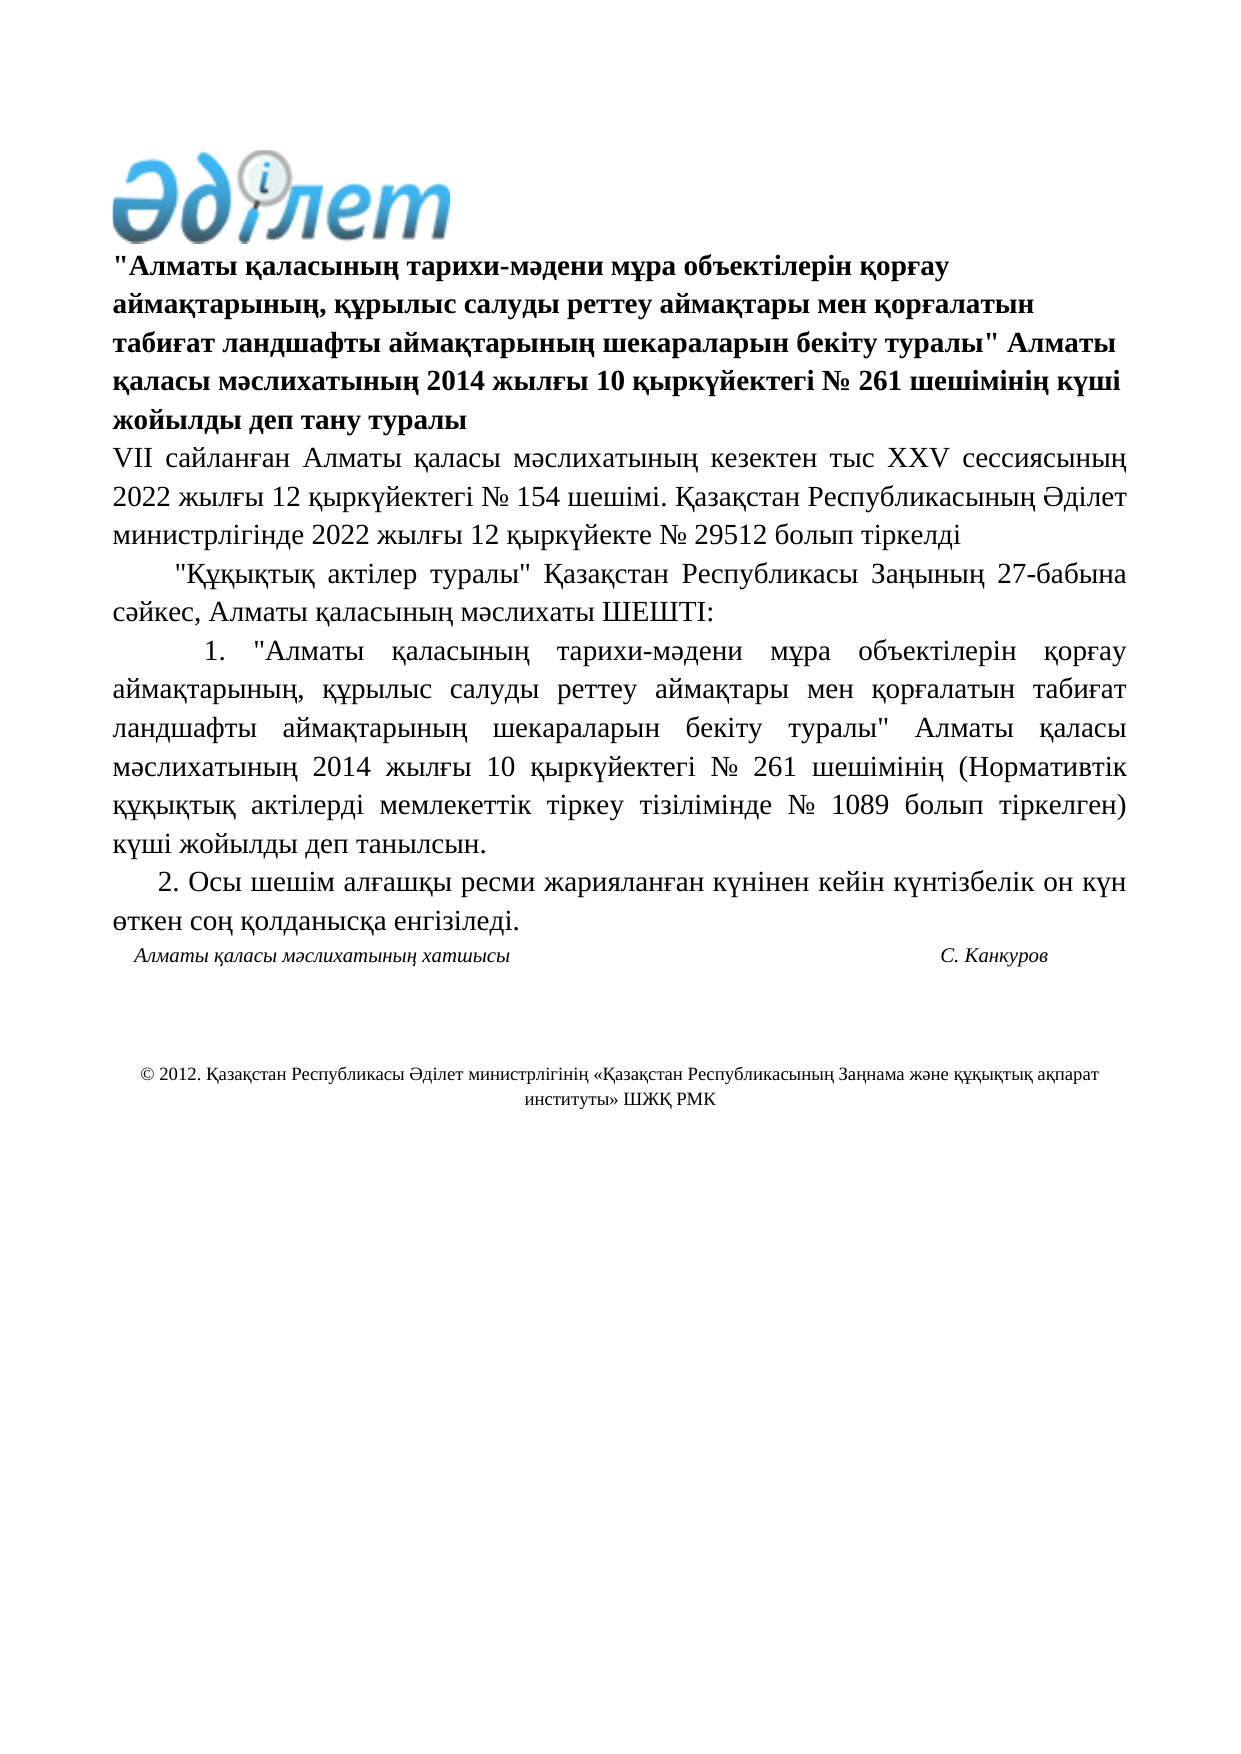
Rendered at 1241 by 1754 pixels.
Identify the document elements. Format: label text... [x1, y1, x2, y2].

text 2. Осы шешім алғашқы ресми жарияланған күнінен кейін күнтізбелік он күн өткен соң қолданысқа енгізіледі. [112, 864, 1128, 936]
text "Құқықтық актілер туралы" Қазақстан Республикасы Заңының 27-бабына сәйкес, Алматы қаласының мәслихаты ШЕШТІ: [112, 556, 1128, 628]
text "Алматы қаласының тарихи-мәдени мұра объектілерін қорғау аймақтарының, құрылыс салуды реттеу аймақтары мен қорғалатын табиғат ландшафты аймақтарының шекараларын бекіту туралы" Алматы қаласы мәслихатының 2014 жылғы 10 қыркүйектегі № 261 шешімінің күші жойылды деп тану туралы [112, 248, 1128, 435]
table_header С. Канкуров [939, 941, 1240, 972]
table_header Алматы қаласы мәслихатының хатшысы [101, 941, 939, 972]
picture [112, 150, 451, 244]
text 1. "Алматы қаласының тарихи-мәдени мұра объектілерін қорғау аймақтарының, құрылыс салуды реттеу аймақтары мен қорғалатын табиғат ландшафты аймақтарының шекараларын бекіту туралы" Алматы қаласы мәслихатының 2014 жылғы 10 қыркүйектегі № 261 шешімінің (Нормативтік құқықтық актілерді мемлекеттік тіркеу тізілімінде № 1089 болып тіркелген) күші жойылды деп танылсын. [112, 633, 1128, 859]
text © 2012. Қазақстан Республикасы Әділет министрлігінің «Қазақстан Республикасының Заңнама және құқықтық ақпарат институты» ШЖҚ РМК [112, 1063, 1128, 1109]
text VII сайланған Алматы қаласы мәслихатының кезектен тыс ХХV сессиясының 2022 жылғы 12 қыркүйектегі № 154 шешiмi. Қазақстан Республикасының Әділет министрлігінде 2022 жылғы 12 қыркүйекте № 29512 болып тіркелді [112, 440, 1128, 551]
